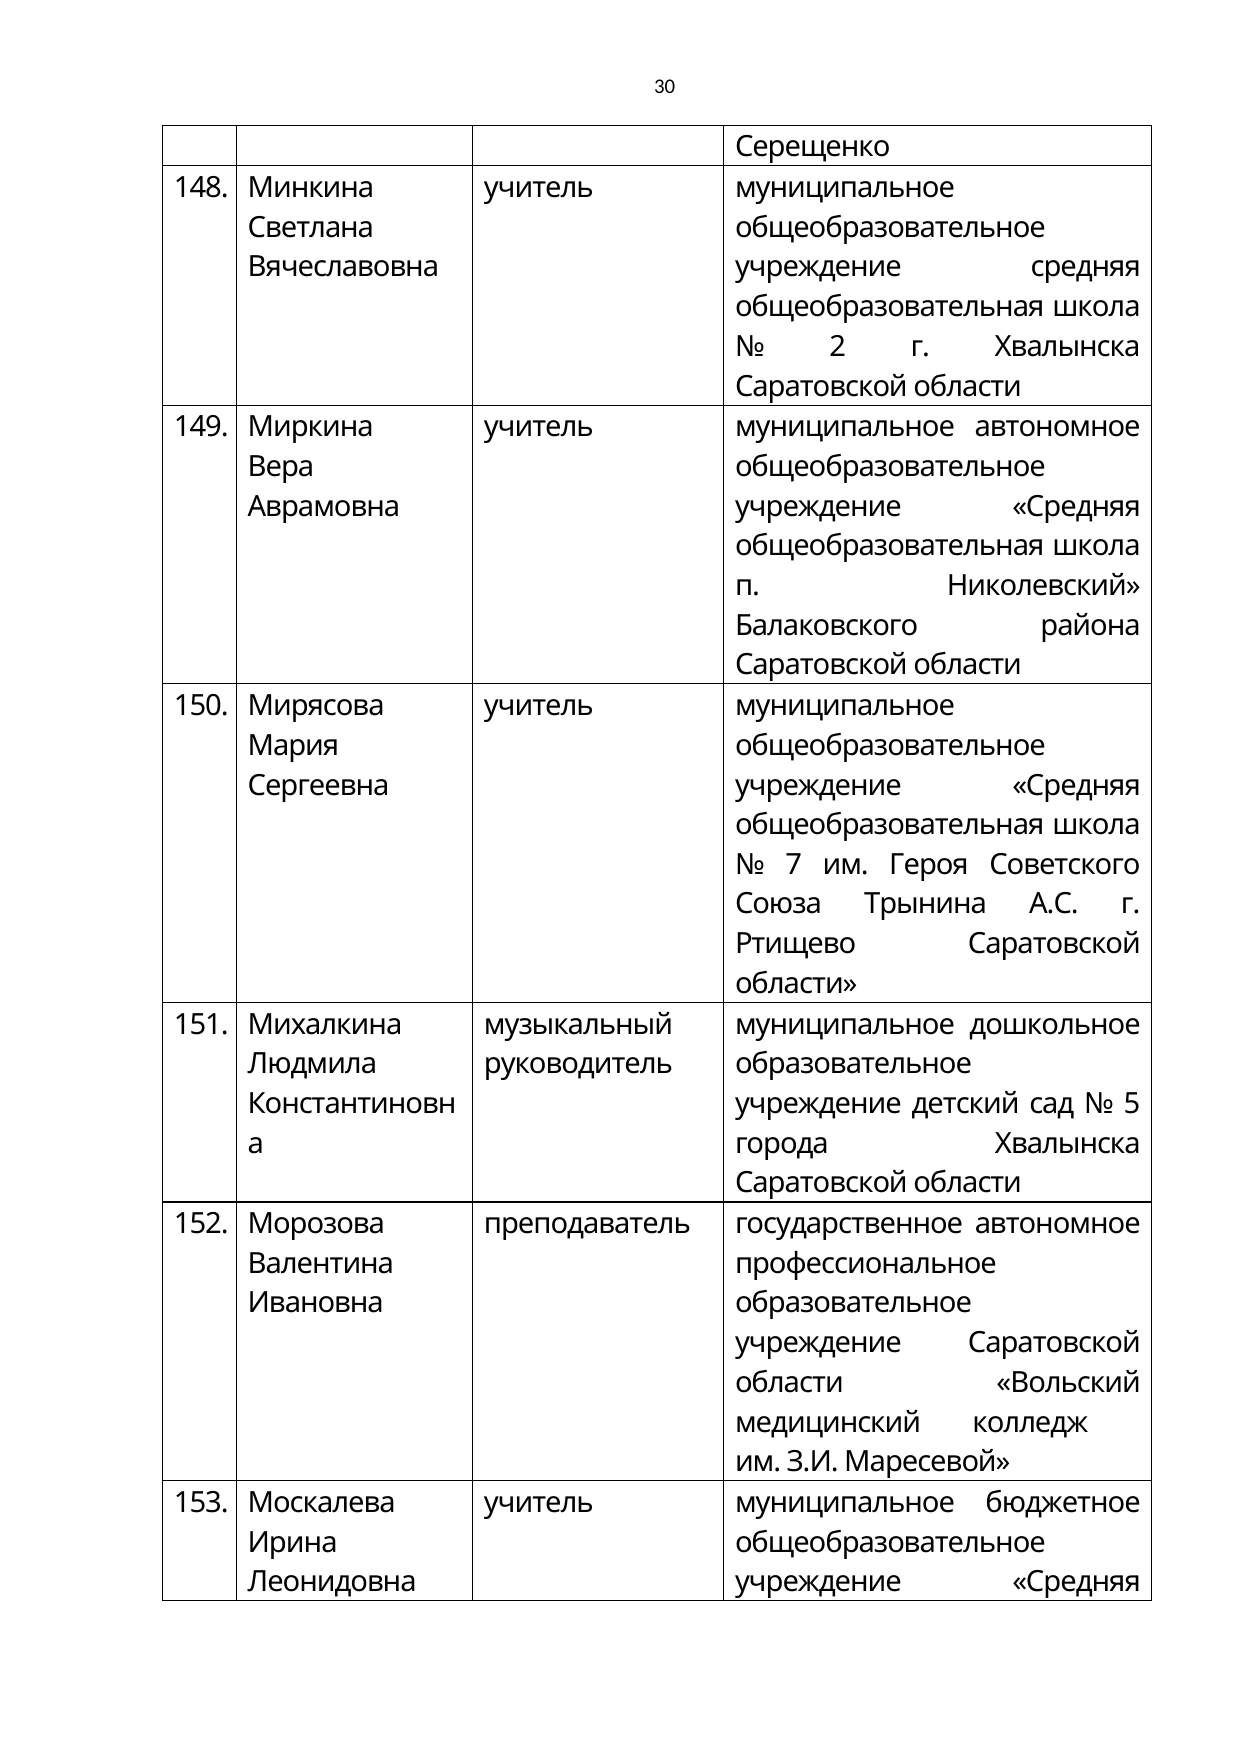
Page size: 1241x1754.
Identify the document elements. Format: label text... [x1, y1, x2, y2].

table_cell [237, 1481, 472, 1600]
table_cell учитель [473, 1481, 723, 1600]
table_cell государственное автономное профессиональное образовательное учреждение Саратовской области «Вольский медицинский колледж им. З.И. Маресевой» [724, 1203, 1151, 1480]
table_cell Минкина Светлана Вячеславовна [237, 166, 472, 404]
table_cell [237, 126, 472, 165]
table_cell [163, 1003, 236, 1201]
table_cell [163, 684, 236, 1002]
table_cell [724, 1481, 1151, 1600]
table_cell [163, 406, 236, 683]
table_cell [473, 126, 723, 165]
table_cell [163, 166, 236, 404]
table_cell муниципальное дошкольное образовательное учреждение детский сад № Хвалынска Саратовской области [724, 1003, 1151, 1201]
table_cell муниципальное общеобразовательное учреждение средняя общеобразовательная школа № 2 г. Хвалынска Саратовской области [724, 166, 1151, 404]
table_cell Морозова Валентина Ивановна [237, 1203, 472, 1480]
table_cell Мирясова Мария Сергеевна [237, 684, 472, 1002]
table_cell музыкальный руководитель [473, 1003, 723, 1201]
table_cell муниципальное автономное общеобразовательное учреждение «Средняя общеобразовательная школа п. Николевский» Балаковского района Саратовской области [724, 406, 1151, 683]
table_cell учитель [473, 684, 723, 1002]
table_cell учитель [473, 406, 723, 683]
table_cell Михалкина Людмила Константиновна [237, 1003, 472, 1201]
table_cell Миркина Вера Аврамовна [237, 406, 472, 683]
table_cell муниципальное общеобразовательное учреждение «Средняя общеобразовательная школа № 7 им. Героя Советского Союза Трынина А.С. г. Ртищево Саратовской области» [724, 684, 1151, 1002]
table_cell [163, 1203, 236, 1480]
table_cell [724, 126, 1151, 165]
table_cell преподаватель [473, 1203, 723, 1480]
table_cell учитель [473, 166, 723, 404]
table_cell [163, 1481, 236, 1600]
table_cell [163, 126, 236, 165]
